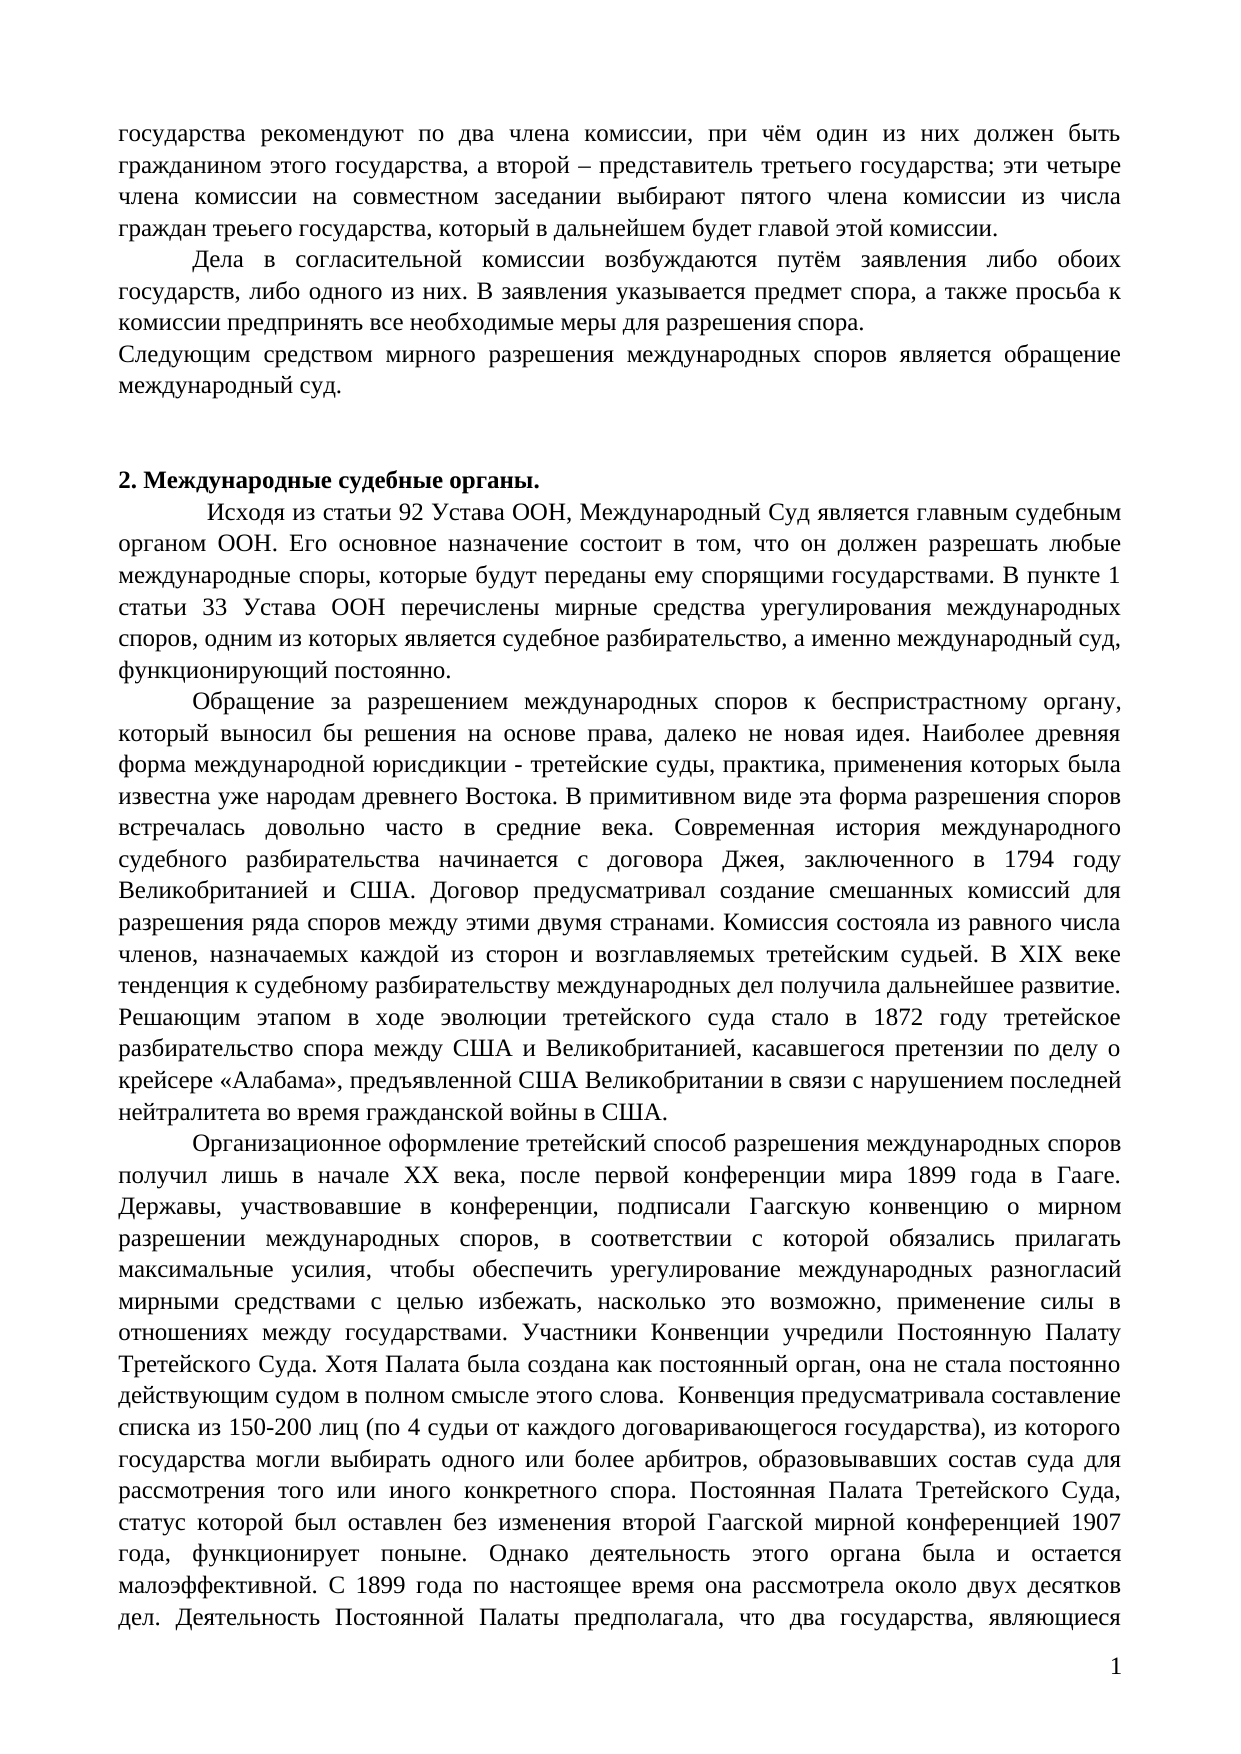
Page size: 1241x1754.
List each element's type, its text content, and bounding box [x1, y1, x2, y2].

text Обращение за разрешением международных споров к беспристрастному органу, который выносил бы решения на основе права, далеко не новая идея. Наиболее древняя форма международной юрисдикции - третейские суды, практика, применения которых была известна уже народам древнего Востока. В примитивном виде эта форма разрешения споров встречалась довольно часто в средние века. Современная история международного судебного разбирательства начинается с договора Джея, заключенного в 1794 году Великобританией и США. Договор предусматривал создание смешанных комиссий для разрешения ряда споров между этими двумя странами. Комиссия состояла из равного числа членов, назначаемых каждой из сторон и возглавляемых третейским судьей. В XIX веке тенденция к судебному разбирательству международных дел получила дальнейшее развитие. Решающим этапом в ходе эволюции третейского суда стало в 1872 году третейское разбирательство спора между США и Великобританией, касавшегося претензии по делу о крейсере «Алабама», предъявленной США Великобритании в связи с нарушением последней нейтралитета во время гражданской войны в США. [118, 686, 1122, 1125]
text Следующим средством мирного разрешения международных споров является обращение международный суд. [118, 339, 1122, 399]
text 2. Международные судебные органы. [118, 465, 1122, 494]
text Дела в согласительной комиссии возбуждаются путём заявления либо обоих государств, либо одного из них. В заявления указывается предмет спора, а также просьба к комиссии предпринять все необходимые меры для разрешения спора. [118, 244, 1122, 336]
text Исходя из статьи 92 Устава ООН, Международный Суд является главным судебным органом ООН. Его основное назначение состоит в том, что он должен разрешать любые международные споры, которые будут переданы ему спорящими государствами. В пункте 1 статьи 33 Устава ООН перечислены мирные средства урегулирования международных споров, одним из которых является судебное разбирательство, а именно международный суд, функционирующий постоянно. [118, 497, 1122, 683]
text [118, 118, 1122, 242]
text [118, 1128, 1122, 1630]
